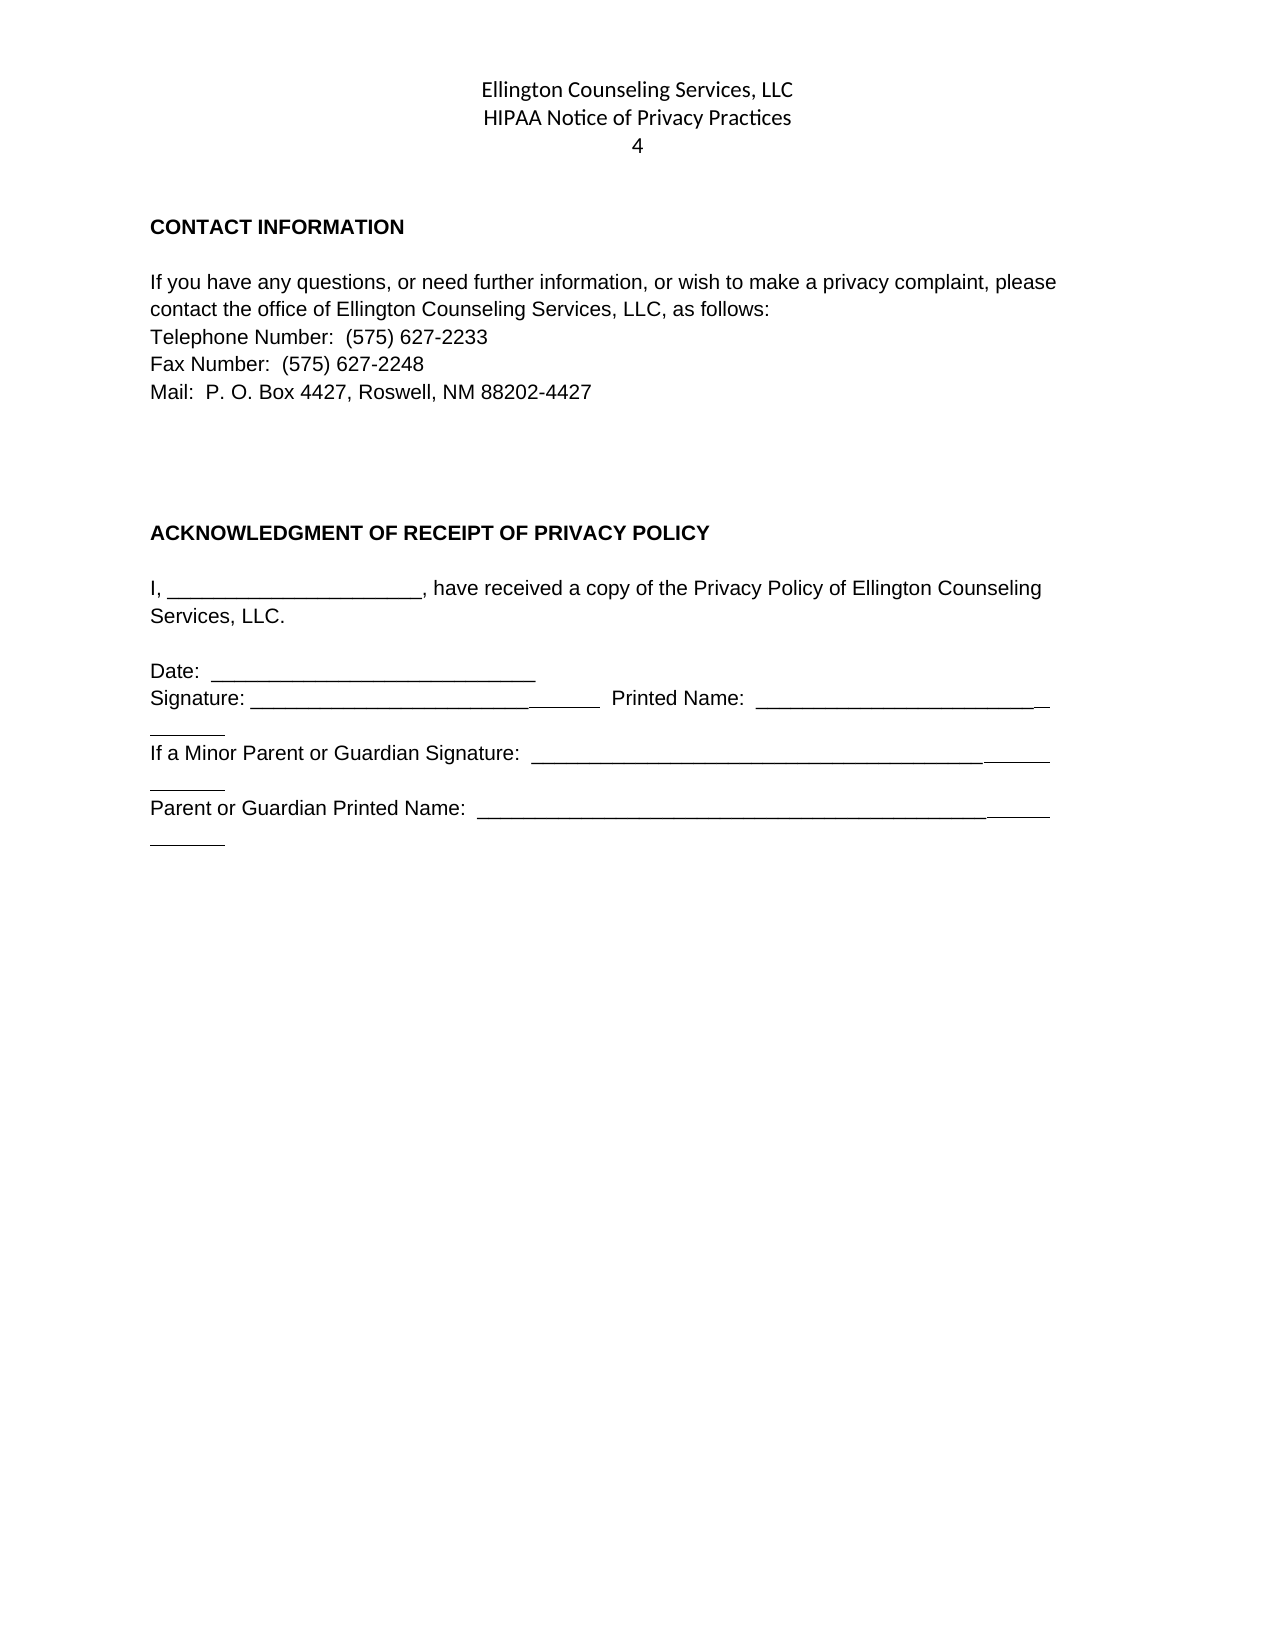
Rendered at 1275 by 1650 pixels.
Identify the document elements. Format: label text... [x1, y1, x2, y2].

text Mail: P. O. Box 4427, Roswell, NM 88202-4427 [150, 379, 1125, 403]
text I, ______________________, have received a copy of the Privacy Policy of Ellington Counseling Services, LLC. [150, 576, 1125, 628]
text If a Minor Parent or Guardian Signature: _______________________________________ [150, 741, 1125, 793]
text If you have any questions, or need further information, or wish to make a privacy complaint, please contact the office of Ellington Counseling Services, LLC, as follows: [150, 269, 1125, 321]
text Parent or Guardian Printed Name: ____________________________________________ [150, 796, 1125, 848]
text ACKNOWLEDGMENT OF RECEIPT OF PRIVACY POLICY [150, 521, 1125, 545]
text Signature: ________________________ Printed Name: ________________________ [150, 686, 1125, 738]
text CONTACT INFORMATION [150, 214, 1125, 238]
text Telephone Number: (575) 627-2233 [150, 324, 1125, 348]
text Date: ____________________________ [150, 659, 1125, 683]
text Fax Number: (575) 627-2248 [150, 352, 1125, 376]
